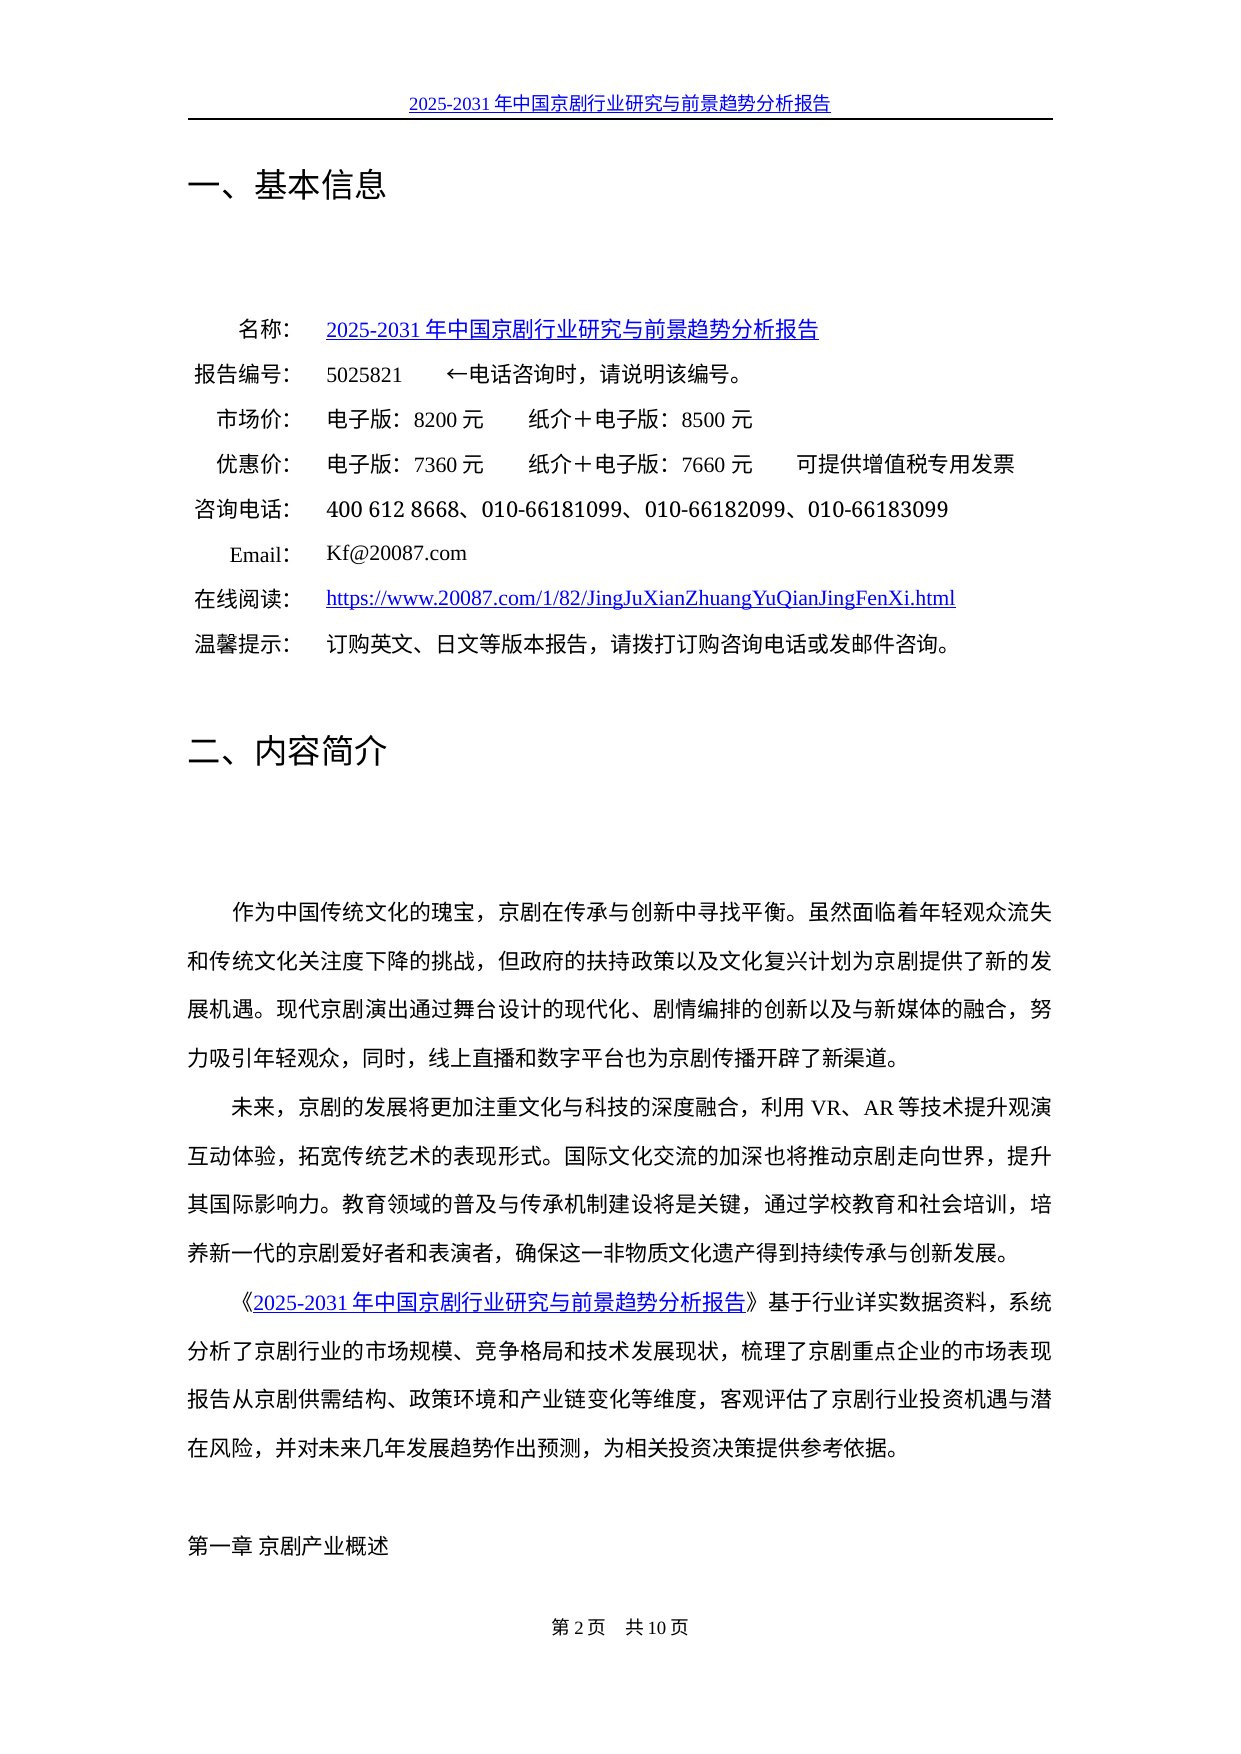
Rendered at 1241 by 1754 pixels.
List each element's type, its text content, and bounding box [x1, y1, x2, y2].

title 一、基本信息 [187, 150, 1053, 215]
table_cell Email： [167, 537, 315, 582]
table_cell 优惠价： [167, 447, 315, 492]
table_cell Kf@20087.com [315, 537, 1073, 582]
table_cell 400 612 8668、010-66181099、010-66182099、010-66183099 [315, 492, 1073, 537]
table_cell 报告编号： [167, 357, 315, 402]
table_cell 温馨提示： [167, 627, 315, 672]
table_cell 订购英文、日文等版本报告，请拨打订购咨询电话或发邮件咨询。 [315, 627, 1073, 672]
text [187, 894, 1053, 1561]
table_cell 电子版：7360 元 纸介＋电子版：7660 元 可提供增值税专用发票 [315, 447, 1073, 492]
table_cell 在线阅读： [167, 582, 315, 627]
table_cell 市场价： [167, 402, 315, 447]
table_cell 5025821 ←电话咨询时，请说明该编号。 [315, 357, 1073, 402]
table_cell 电子版：8200 元 纸介＋电子版：8500 元 [315, 402, 1073, 447]
table_header 名称： [167, 312, 315, 357]
table_cell [315, 582, 1073, 627]
table_cell 咨询电话： [167, 492, 315, 537]
title 二、内容简介 [187, 717, 1053, 782]
table_header 2025-2031年中国京剧行业研究与前景趋势分析报告 [315, 312, 1073, 357]
